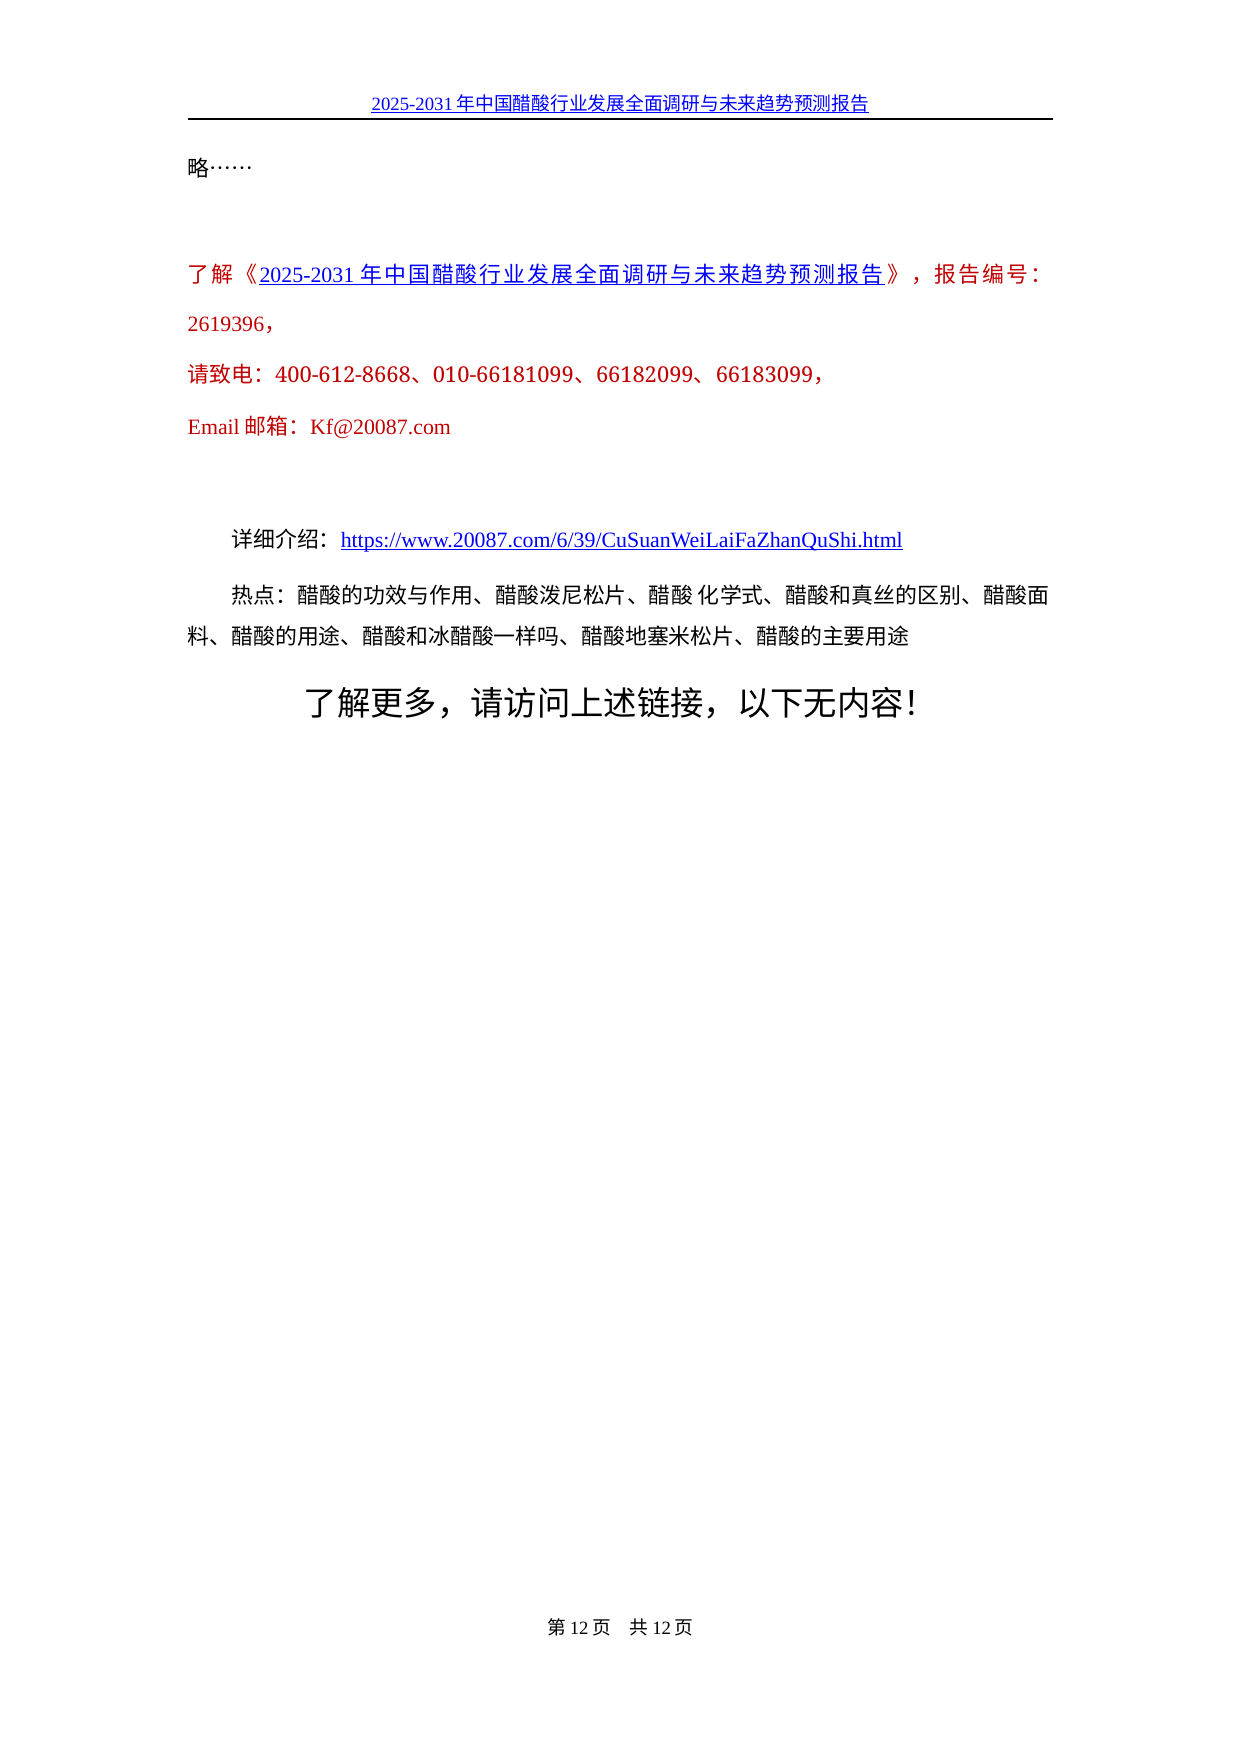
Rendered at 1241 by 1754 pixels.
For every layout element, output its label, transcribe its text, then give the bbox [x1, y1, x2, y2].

text 请致电：400-612-8668、010-66181099、66182099、66183099， [187, 357, 1053, 389]
text 热点：醋酸的功效与作用、醋酸泼尼松片、醋酸 化学式、醋酸和真丝的区别、醋酸面料、醋酸的用途、醋酸和冰醋酸一样吗、醋酸地塞米松片、醋酸的主要用途 [187, 578, 1053, 651]
text Email邮箱：Kf@20087.com [187, 408, 1053, 441]
text 详细介绍：https://www.20087.com/6/39/CuSuanWeiLaiFaZhanQuShi.html [187, 521, 1053, 554]
text 了解《2025-2031年中国醋酸行业发展全面调研与未来趋势预测报告》，报告编号：2619396， [187, 257, 1053, 338]
title 了解更多，请访问上述链接，以下无内容！ [187, 669, 1053, 734]
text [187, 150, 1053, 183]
